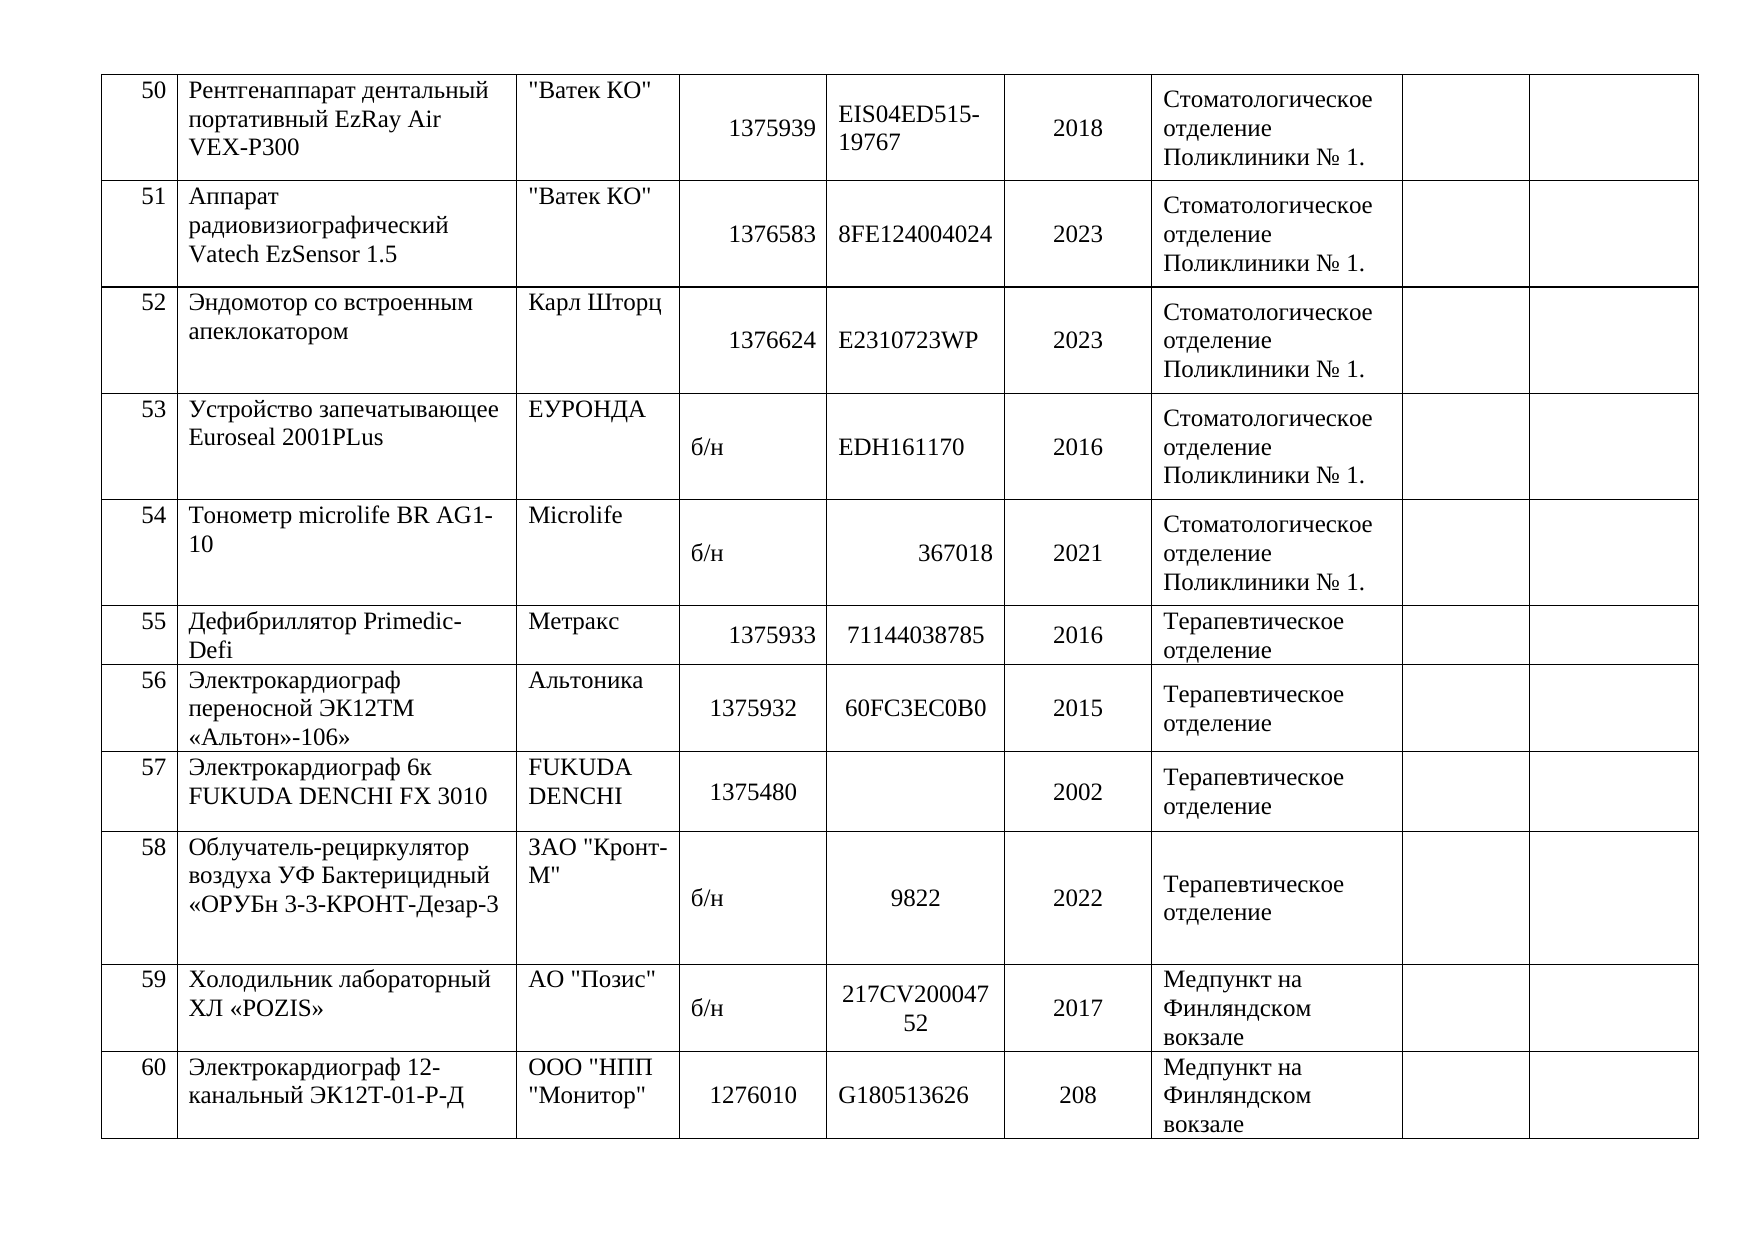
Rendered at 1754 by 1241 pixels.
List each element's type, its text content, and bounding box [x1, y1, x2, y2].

table_cell [1403, 752, 1529, 831]
table_cell Облучатель-рециркулятор воздуха УФ Бактерицидный «ОРУБн 3-3-КРОНТ-Дезар-3 [178, 832, 516, 963]
table_cell 59 [102, 965, 177, 1051]
table_cell 1375939 [680, 75, 826, 180]
table_cell 1376624 [680, 288, 826, 393]
table_cell [1403, 606, 1529, 664]
table_cell [1403, 288, 1529, 393]
table_cell 54 [102, 500, 177, 605]
table_cell Метракс [517, 606, 679, 664]
table_cell Карл Шторц [517, 288, 679, 393]
table_cell 2015 [1005, 665, 1151, 751]
table_cell Стоматологическое отделение Поликлиники № 1. [1152, 394, 1402, 499]
table_cell [1530, 606, 1698, 664]
table_cell б/н [680, 500, 826, 605]
table_cell Рентгенаппарат дентальный портативный EzRay Air VEX-P300 [178, 75, 516, 180]
table_cell [1530, 1052, 1698, 1138]
table_cell Аппарат радиовизиографический Vatech EzSensor 1.5 [178, 181, 516, 286]
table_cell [1152, 1052, 1402, 1138]
table_cell 1375933 [680, 606, 826, 664]
table_cell 1375480 [680, 752, 826, 831]
table_cell Устройство запечатывающее Euroseal 2001PLus [178, 394, 516, 499]
table_cell [1530, 181, 1698, 286]
table_cell [1403, 832, 1529, 963]
table_cell 71144038785 [827, 606, 1004, 664]
table_cell 9822 [827, 832, 1004, 963]
table_cell EDH161170 [827, 394, 1004, 499]
table_cell Терапевтическое отделение [1152, 832, 1402, 963]
table_cell 367018 [827, 500, 1004, 605]
table_cell Терапевтическое отделение [1152, 606, 1402, 664]
table_cell 2016 [1005, 606, 1151, 664]
table_cell Стоматологическое отделение Поликлиники № 1. [1152, 500, 1402, 605]
table_cell 55 [102, 606, 177, 664]
table_cell 2022 [1005, 832, 1151, 963]
table_cell Microlife [517, 500, 679, 605]
table_cell FUKUDA DENCHI [517, 752, 679, 831]
table_cell [1403, 181, 1529, 286]
table_cell [1530, 288, 1698, 393]
table_cell Терапевтическое отделение [1152, 665, 1402, 751]
table_cell Дефибриллятор Primedic-Defi [178, 606, 516, 664]
table_cell ЗАО "Кронт-М" [517, 832, 679, 963]
table_cell [1403, 965, 1529, 1051]
table_cell Терапевтическое отделение [1152, 752, 1402, 831]
table_cell АО "Позис" [517, 965, 679, 1051]
table_cell 2021 [1005, 500, 1151, 605]
table_cell б/н [680, 965, 826, 1051]
table_cell 208 [1005, 1052, 1151, 1138]
table_cell Холодильник лабораторный ХЛ «POZIS» [178, 965, 516, 1051]
table_cell 58 [102, 832, 177, 963]
table_cell [1403, 75, 1529, 180]
table_cell 60FC3EC0B0 [827, 665, 1004, 751]
table_cell 53 [102, 394, 177, 499]
table_cell [1403, 1052, 1529, 1138]
table_cell Электрокардиограф 6к FUKUDA DENCHI FX 3010 [178, 752, 516, 831]
table_cell 1376583 [680, 181, 826, 286]
table_cell 2023 [1005, 288, 1151, 393]
table_cell Электрокардиограф 12-канальный ЭК12Т-01-Р-Д [178, 1052, 516, 1138]
table_cell Электрокардиограф переносной ЭК12ТМ «Альтон»-106» [178, 665, 516, 751]
table_cell Эндомотор со встроенным апеклокатором [178, 288, 516, 393]
table_cell [1403, 394, 1529, 499]
table_cell [1530, 394, 1698, 499]
table_cell [1530, 75, 1698, 180]
table_cell 8FE124004024 [827, 181, 1004, 286]
table_cell [1530, 965, 1698, 1051]
table_cell 52 [102, 288, 177, 393]
table_cell EIS04ED515-19767 [827, 75, 1004, 180]
table_cell 2023 [1005, 181, 1151, 286]
table_cell E2310723WP [827, 288, 1004, 393]
table_cell [827, 752, 1004, 831]
table_cell 56 [102, 665, 177, 751]
table_cell 217CV20004752 [827, 965, 1004, 1051]
table_cell 2017 [1005, 965, 1151, 1051]
table_cell [1530, 832, 1698, 963]
table_cell [1530, 752, 1698, 831]
table_cell б/н [680, 832, 826, 963]
table_cell 50 [102, 75, 177, 180]
table_cell 1375932 [680, 665, 826, 751]
table_cell ЕУРОНДА [517, 394, 679, 499]
table_cell Медпункт на Финляндском вокзале [1152, 965, 1402, 1051]
table_cell "Ватек КО" [517, 75, 679, 180]
table_cell G180513626 [827, 1052, 1004, 1138]
table_cell 2018 [1005, 75, 1151, 180]
table_cell ООО "НПП "Монитор" [517, 1052, 679, 1138]
table_cell 57 [102, 752, 177, 831]
table_cell 51 [102, 181, 177, 286]
table_cell [1530, 500, 1698, 605]
table_cell "Ватек КО" [517, 181, 679, 286]
table_cell 2002 [1005, 752, 1151, 831]
table_cell [1530, 665, 1698, 751]
table_cell [1403, 500, 1529, 605]
table_cell Стоматологическое отделение Поликлиники № 1. [1152, 288, 1402, 393]
table_cell 60 [102, 1052, 177, 1138]
table_cell Альтоника [517, 665, 679, 751]
table_cell б/н [680, 394, 826, 499]
table_cell [1403, 665, 1529, 751]
table_cell 2016 [1005, 394, 1151, 499]
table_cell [1152, 181, 1402, 286]
table_cell 1276010 [680, 1052, 826, 1138]
table_cell Тонометр microlife BR AG1-10 [178, 500, 516, 605]
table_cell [1152, 75, 1402, 180]
